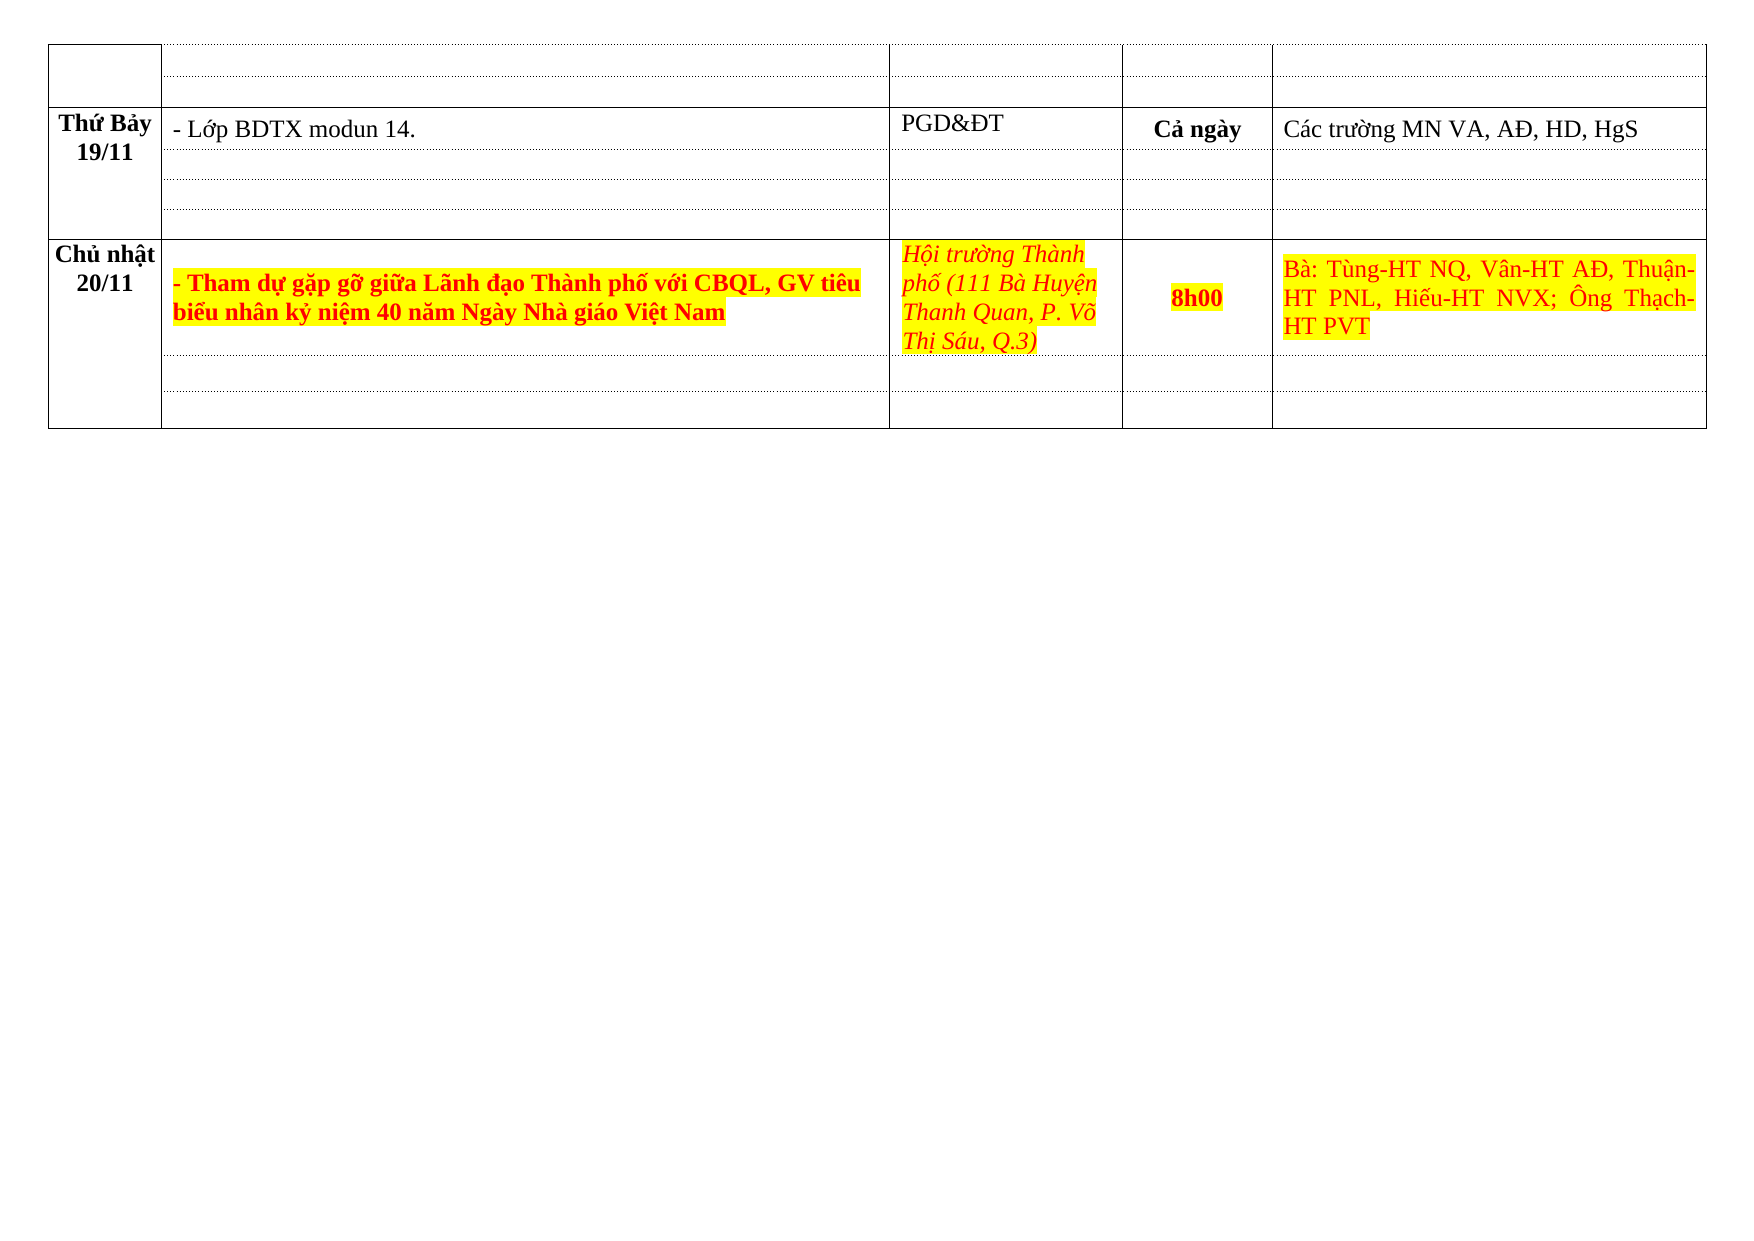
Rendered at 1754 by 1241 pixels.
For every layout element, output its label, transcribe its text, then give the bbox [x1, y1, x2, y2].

table_cell Chủ nhật 20/11 [49, 240, 161, 427]
table_cell [1123, 44, 1272, 76]
table_cell 8h00 [1123, 240, 1272, 354]
table_cell [890, 209, 1122, 238]
table_cell [1273, 209, 1706, 238]
table_cell [1273, 149, 1706, 179]
table_cell [162, 76, 889, 107]
table_cell [1123, 355, 1272, 391]
table_cell [890, 355, 1122, 391]
table_cell [1273, 355, 1706, 391]
table_cell Thứ Bảy 19/11 [49, 108, 161, 238]
table_cell [162, 391, 889, 427]
table_cell [162, 44, 889, 76]
table_cell [890, 149, 1122, 179]
table_cell [162, 209, 889, 238]
table_cell PGD&ĐT [890, 108, 1122, 149]
table_cell Cả ngày [1123, 108, 1272, 149]
table_cell [1272, 44, 1706, 76]
table_cell [1123, 179, 1272, 209]
table_cell [890, 391, 1122, 427]
table_cell [1123, 76, 1272, 107]
table_cell - Lớp BDTX modun 14. [162, 108, 889, 149]
table_cell [1123, 149, 1272, 179]
table_cell Bà: Tùng-HT NQ, Vân-HT AĐ, Thuận-HT PNL, Hiếu-HT NVX; Ông Thạch-HT PVT [1273, 240, 1706, 354]
table_cell [162, 179, 889, 209]
table_cell [890, 44, 1123, 76]
table_cell [162, 149, 889, 179]
table_cell - Tham dự gặp gỡ giữa Lãnh đạo Thành phố với CBQL, GV tiêu biểu nhân kỷ niệm 40 năm Ngày Nhà giáo Việt Nam [162, 240, 889, 354]
table_cell [162, 355, 889, 391]
table_cell [1273, 76, 1706, 107]
table_cell Các trường MN VA, AĐ, HD, HgS [1273, 108, 1706, 149]
table_cell Hội trường Thành phố (111 Bà Huyện Thanh Quan, P. Võ Thị Sáu, Q.3) [1037, 240, 1122, 354]
table_cell [1273, 391, 1706, 427]
table_cell [890, 76, 1122, 107]
table_cell [890, 179, 1122, 209]
table_cell [1273, 179, 1706, 209]
table_cell [1123, 209, 1272, 238]
table_cell [1123, 391, 1272, 427]
